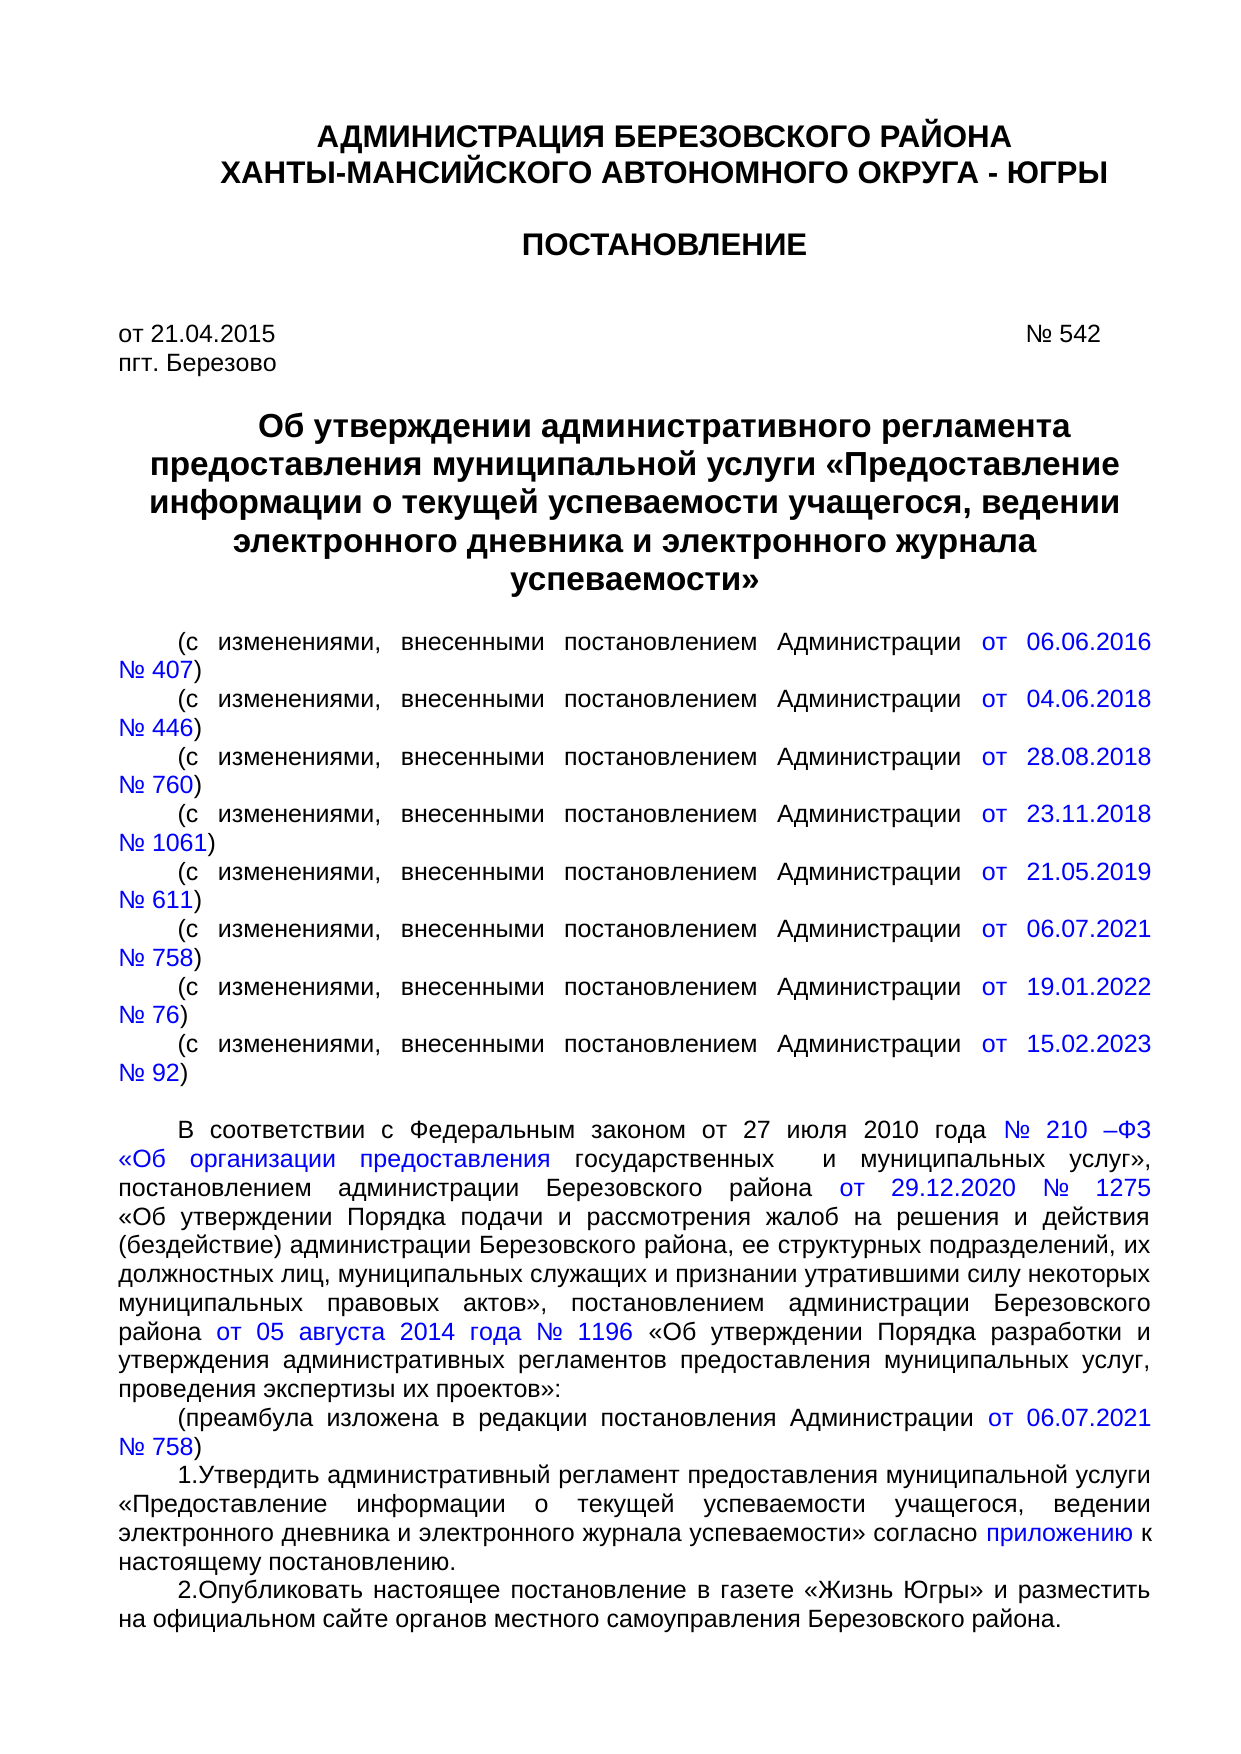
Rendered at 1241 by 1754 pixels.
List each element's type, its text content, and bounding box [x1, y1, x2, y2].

text 1.Утвердить административный регламент предоставления муниципальной услуги «Предоставление информации о текущей успеваемости учащегося, ведении электронного дневника и электронного журнала успеваемости» согласно приложению к настоящему постановлению. [118, 1460, 1152, 1575]
subtitle ХАНТЫ-МАНСИЙСКОГО АВТОНОМНОГО ОКРУГА - ЮГРЫ [118, 154, 1152, 190]
text (преамбула изложена в редакции постановления Администрации от 06.07.2021 № 758) [118, 1403, 1152, 1460]
subtitle ПОСТАНОВЛЕНИЕ [118, 226, 1152, 262]
text В соответствии с Федеральным законом от 27 июля 2010 года № 210 –ФЗ «Об организации предоставления государственных и муниципальных услуг», постановлением администрации Березовского района от 29.12.2020 № 1275 «Об утверждении Порядка подачи и рассмотрения жалоб на решения и действия (бездействие) администрации Березовского района, ее структурных подразделений, их должностных лиц, муниципальных служащих и признании утратившими силу некоторых муниципальных правовых актов», постановлением администрации Березовского района от 05 августа 2014 года № 1196 «Об утверждении Порядка разработки и утверждения административных регламентов предоставления муниципальных услуг, проведения экспертизы их проектов»: [118, 1115, 1152, 1403]
text Об утверждении административного регламента предоставления муниципальной услуги «Предоставление информации о текущей успеваемости учащегося, ведении электронного дневника и электронного журнала успеваемости» [118, 406, 1152, 598]
text (с изменениями, внесенными постановлением Администрации от 19.01.2022 № 76) [118, 972, 1152, 1029]
text (с изменениями, внесенными постановлением Администрации от 23.11.2018 № 1061) [118, 799, 1152, 857]
text (с изменениями, внесенными постановлением Администрации от 28.08.2018 № 760) [118, 742, 1152, 799]
text от 21.04.2015 № 542 [118, 319, 1152, 348]
text (с изменениями, внесенными постановлением Администрации от 06.07.2021 № 758) [118, 914, 1152, 972]
text 2.Опубликовать настоящее постановление в газете «Жизнь Югры» и разместить на официальном сайте органов местного самоуправления Березовского района. [118, 1575, 1152, 1633]
text (с изменениями, внесенными постановлением Администрации от 06.06.2016 № 407) [118, 627, 1152, 684]
subtitle АДМИНИСТРАЦИЯ БЕРЕЗОВСКОГО РАЙОНА [118, 118, 1152, 154]
text (с изменениями, внесенными постановлением Администрации от 04.06.2018 № 446) [118, 684, 1152, 742]
text (с изменениями, внесенными постановлением Администрации от 15.02.2023 № 92) [118, 1029, 1152, 1087]
text (с изменениями, внесенными постановлением Администрации от 21.05.2019 № 611) [118, 857, 1152, 914]
text пгт. Березово [118, 348, 1152, 377]
